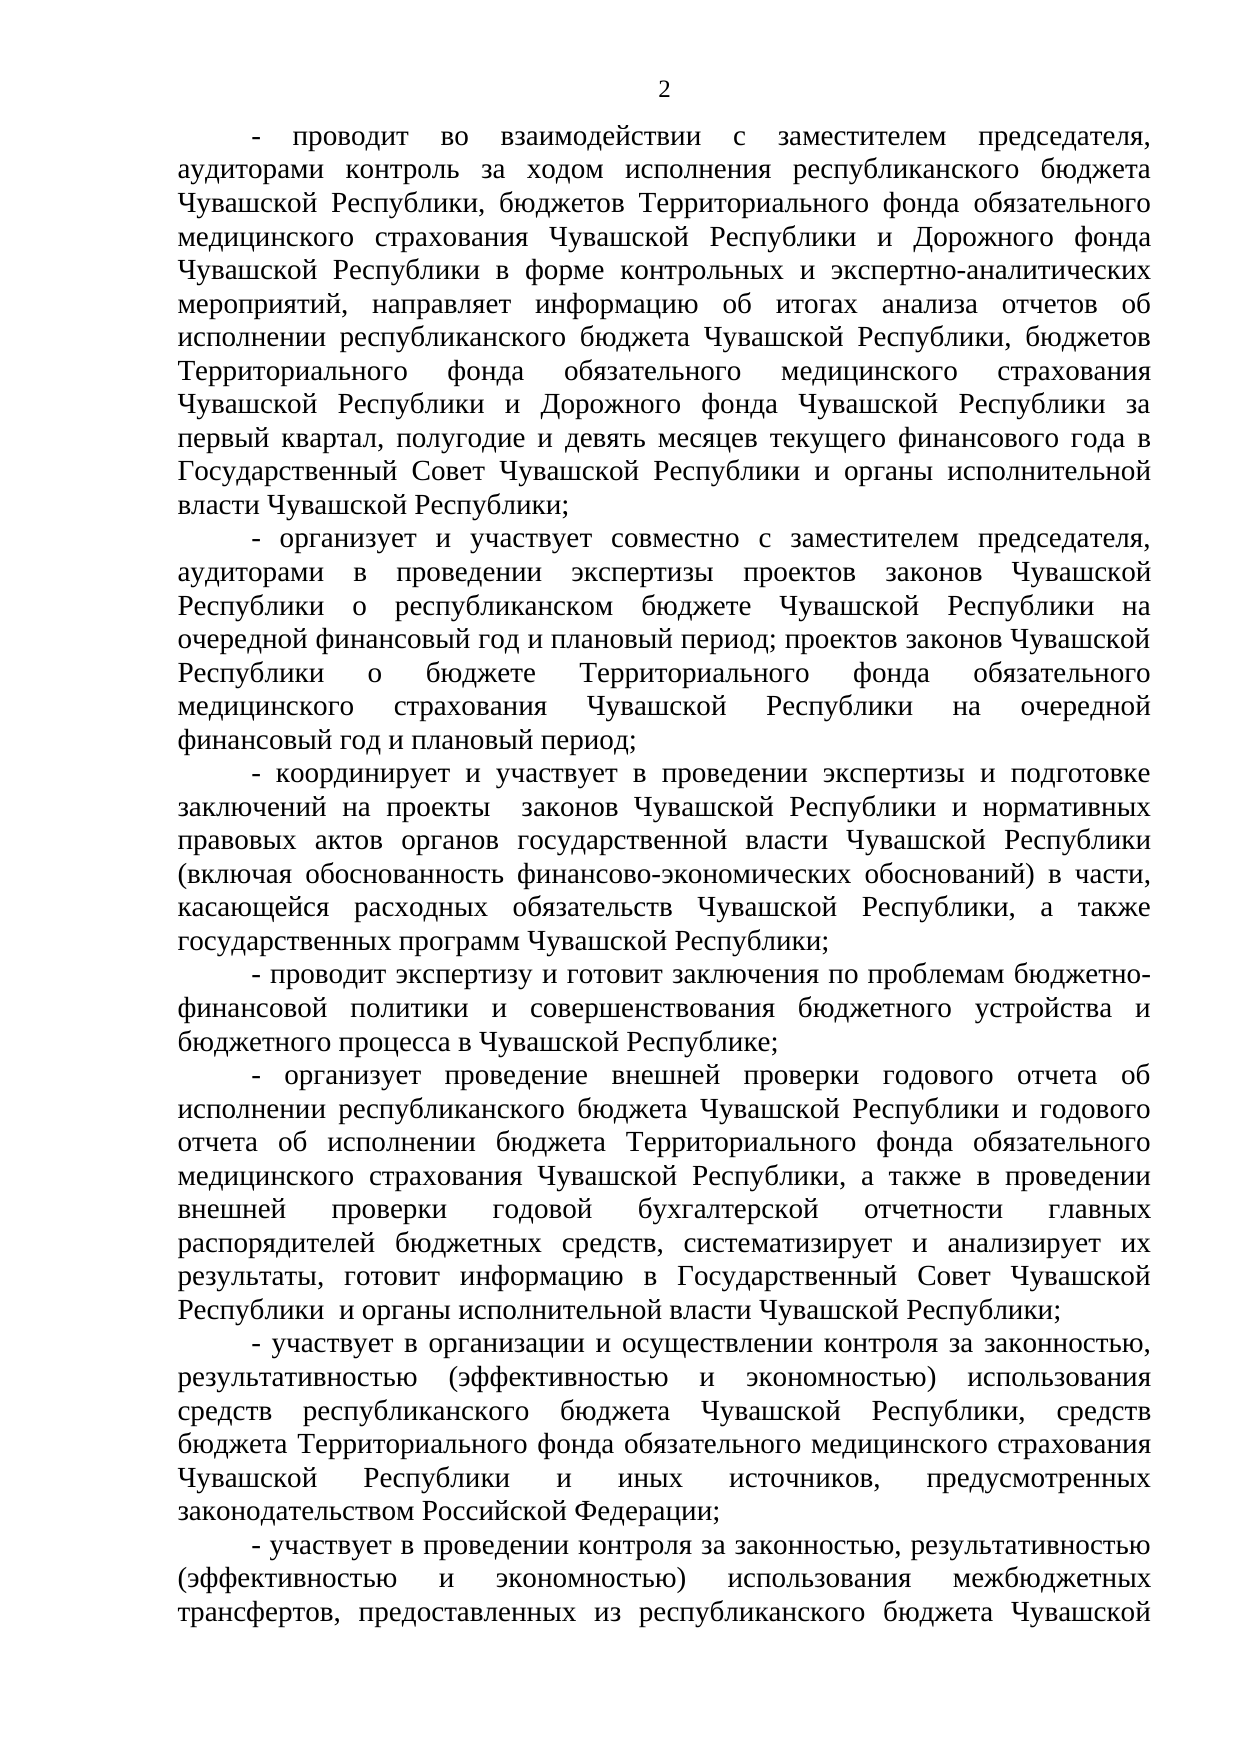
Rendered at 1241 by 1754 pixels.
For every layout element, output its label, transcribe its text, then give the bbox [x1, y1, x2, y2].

text - проводит экспертизу и готовит заключения по проблемам бюджетно-финансовой политики и совершенствования бюджетного устройства и бюджетного процесса в Чувашской Республике; [177, 957, 1152, 1057]
text - координирует и участвует в проведении экспертизы и подготовке заключений на проекты законов Чувашской Республики и нормативных правовых актов органов государственной власти Чувашской Республики (включая обоснованность финансово-экономических обоснований) в части, касающейся расходных обязательств Чувашской Республики, а также государственных программ Чувашской Республики; [177, 755, 1152, 957]
text - участвует в организации и осуществлении контроля за законностью, результативностью (эффективностью и экономностью) использования средств республиканского бюджета Чувашской Республики, средств бюджета Территориального фонда обязательного медицинского страхования Чувашской Республики и иных источников, предусмотренных законодательством Российской Федерации; [177, 1326, 1152, 1527]
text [177, 1527, 1152, 1627]
text - организует и участвует совместно с заместителем председателя, аудиторами в проведении экспертизы проектов законов Чувашской Республики о республиканском бюджете Чувашской Республики на очередной финансовый год и плановый период; проектов законов Чувашской Республики о бюджете Территориального фонда обязательного медицинского страхования Чувашской Республики на очередной финансовый год и плановый период; [177, 521, 1152, 755]
text - проводит во взаимодействии с заместителем председателя, аудиторами контроль за ходом исполнения республиканского бюджета Чувашской Республики, бюджетов Территориального фонда обязательного медицинского страхования Чувашской Республики и Дорожного фонда Чувашской Республики в форме контрольных и экспертно-аналитических мероприятий, направляет информацию об итогах анализа отчетов об исполнении республиканского бюджета Чувашской Республики, бюджетов Территориального фонда обязательного медицинского страхования Чувашской Республики и Дорожного фонда Чувашской Республики за первый квартал, полугодие и девять месяцев текущего финансового года в Государственный Совет Чувашской Республики и органы исполнительной власти Чувашской Республики; [177, 118, 1152, 521]
text - организует проведение внешней проверки годового отчета об исполнении республиканского бюджета Чувашской Республики и годового отчета об исполнении бюджета Территориального фонда обязательного медицинского страхования Чувашской Республики, а также в проведении внешней проверки годовой бухгалтерской отчетности главных распорядителей бюджетных средств, систематизирует и анализирует их результаты, готовит информацию в Государственный Совет Чувашской Республики и органы исполнительной власти Чувашской Республики; [177, 1057, 1152, 1326]
